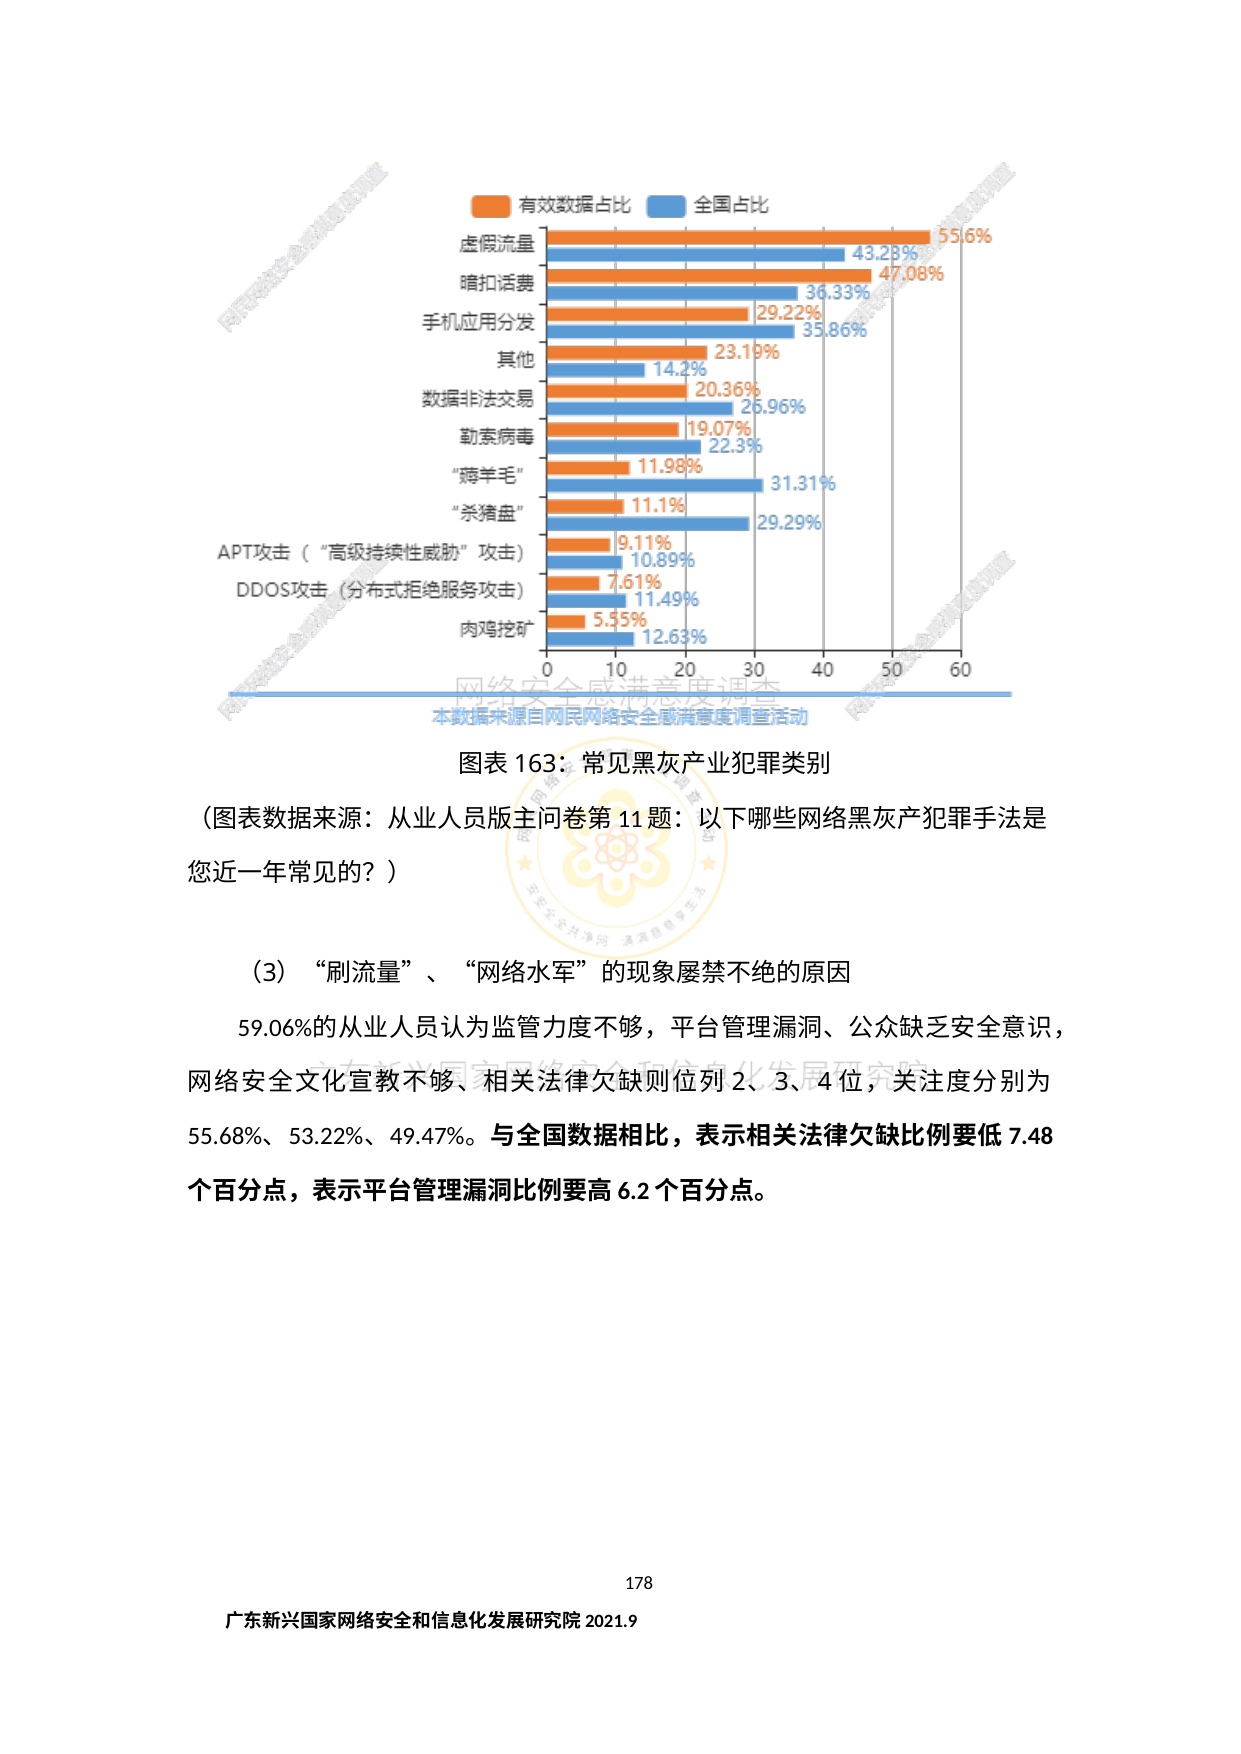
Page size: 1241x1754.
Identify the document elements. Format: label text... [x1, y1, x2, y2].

text 图表163：常见黑灰产业犯罪类别 [187, 744, 1053, 780]
picture [202, 150, 1039, 744]
text （3）“刷流量”、“网络水军”的现象屡禁不绝的原因 [187, 953, 1053, 989]
text 59.06%的从业人员认为监管力度不够，平台管理漏洞、公众缺乏安全意识，网络安全文化宣教不够、相关法律欠缺则位列2、3、4位，关注度分别为55.68%、53.22%、49.47%。与全国数据相比，表示相关法律欠缺比例要低7.48个百分点，表示平台管理漏洞比例要高6.2个百分点。 [187, 1007, 1053, 1206]
text （图表数据来源：从业人员版主问卷第11题：以下哪些网络黑灰产犯罪手法是您近一年常见的？） [187, 798, 1053, 889]
